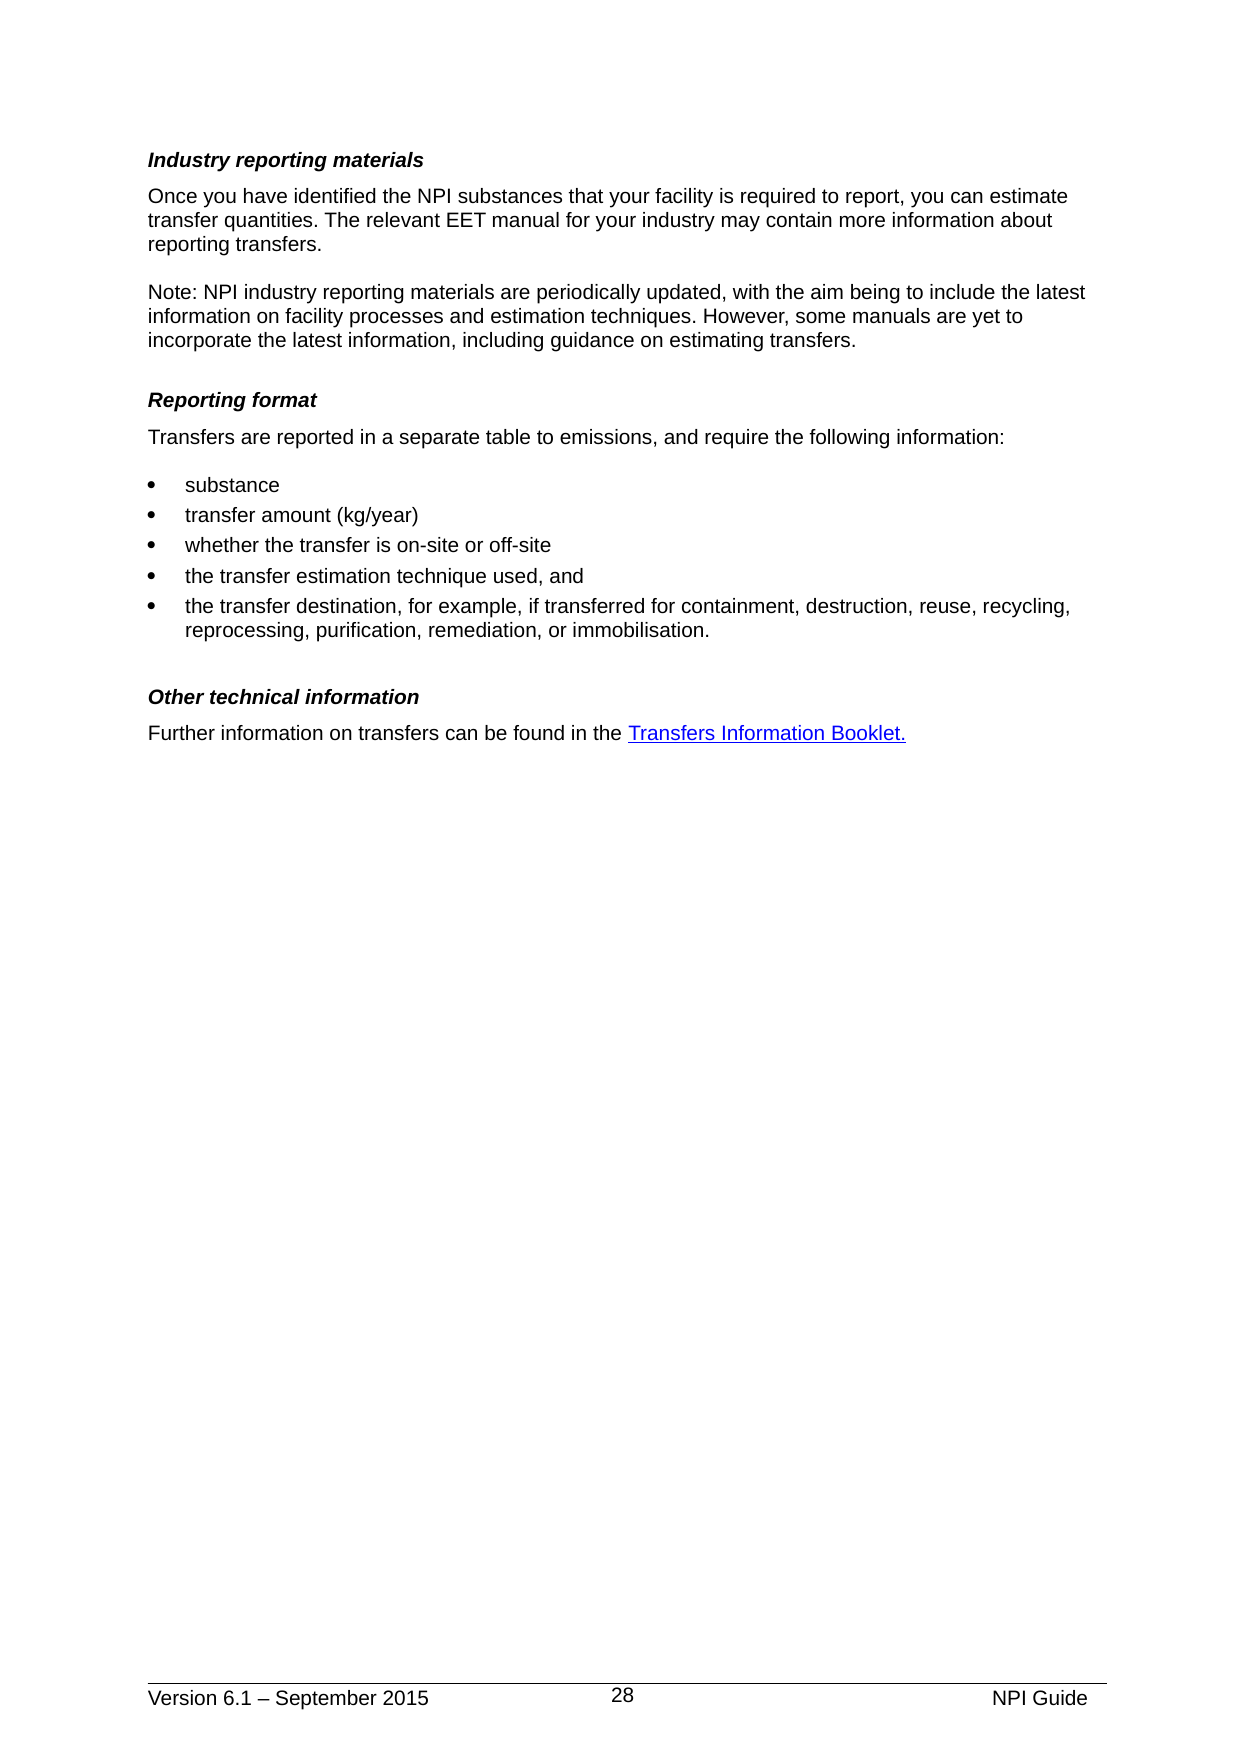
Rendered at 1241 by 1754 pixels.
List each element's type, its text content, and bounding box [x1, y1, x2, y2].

text the transfer destination, for example, if transferred for containment, destruction, reuse, recycling, reprocessing, purification, remediation, or immobilisation. [148, 594, 1107, 642]
text Note: NPI industry reporting materials are periodically updated, with the aim being to include the latest information on facility processes and estimation techniques. However, some manuals are yet to incorporate the latest information, including guidance on estimating transfers. [148, 280, 1107, 352]
text substance [148, 473, 1107, 497]
text transfer amount (kg/year) [148, 503, 1107, 527]
text whether the transfer is on-site or off-site [148, 533, 1107, 557]
subtitle Industry reporting materials [148, 148, 1107, 172]
text Transfers are reported in a separate table to emissions, and require the following information: [148, 425, 1107, 449]
text Once you have identified the NPI substances that your facility is required to report, you can estimate transfer quantities. The relevant EET manual for your industry may contain more information about reporting transfers. [148, 184, 1107, 256]
text the transfer estimation technique used, and [148, 564, 1107, 588]
text Further information on transfers can be found in the Transfers Information Booklet. [148, 721, 1107, 745]
subtitle Other technical information [148, 685, 1107, 709]
subtitle Reporting format [148, 388, 1107, 412]
